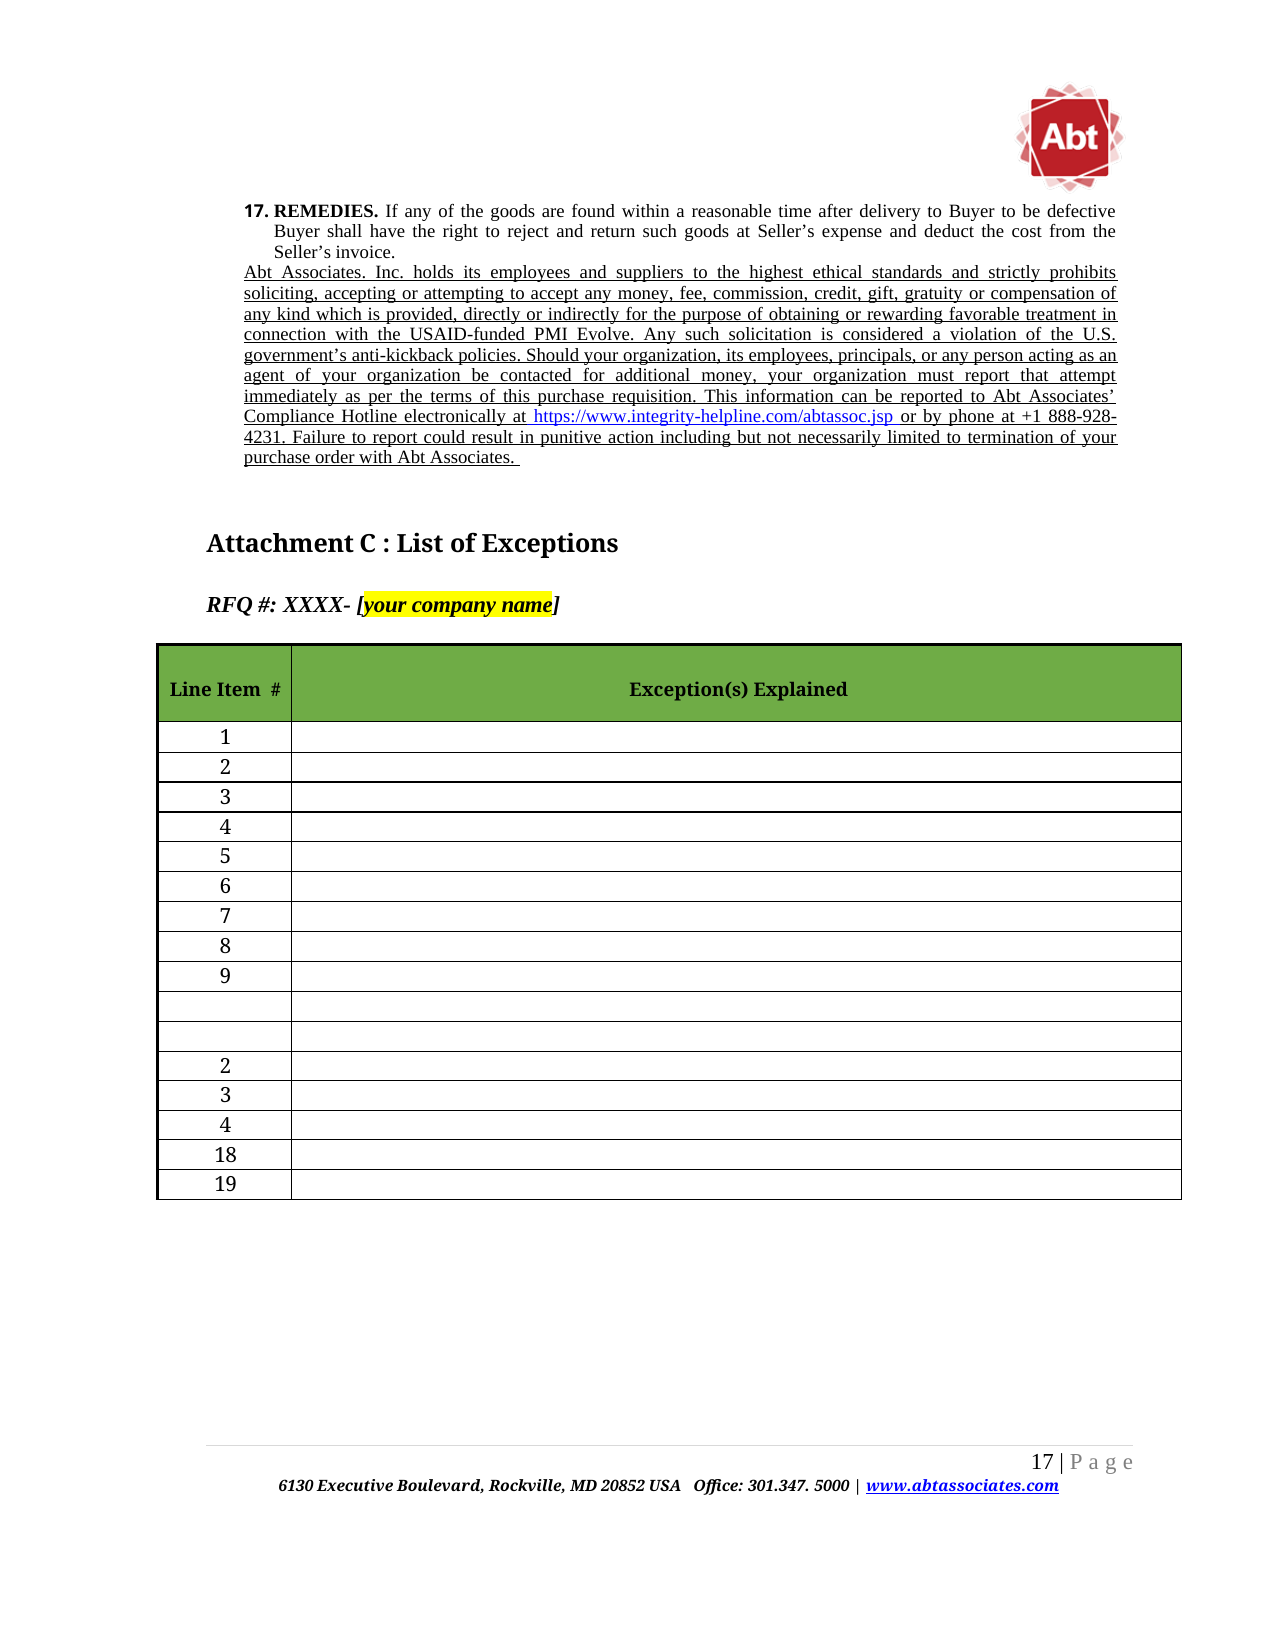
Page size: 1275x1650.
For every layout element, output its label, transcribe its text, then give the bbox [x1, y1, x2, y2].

table_cell [292, 962, 1181, 991]
table_cell 18 [159, 1140, 291, 1169]
picture [1006, 75, 1133, 201]
table_cell [292, 842, 1181, 871]
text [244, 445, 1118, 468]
table_cell [292, 1081, 1181, 1110]
table_cell 6 [159, 872, 291, 901]
table_cell [292, 1111, 1181, 1139]
table_cell 8 [159, 932, 291, 961]
table_cell [159, 992, 291, 1021]
table_cell 2 [159, 753, 291, 781]
text Attachment C : List of Exceptions [206, 530, 1130, 558]
table_cell [292, 932, 1181, 961]
text RFQ #: XXXX- [your company name] [552, 594, 1130, 617]
table_cell [292, 902, 1181, 931]
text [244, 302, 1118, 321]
table_cell 5 [159, 842, 291, 871]
table_cell 3 [159, 783, 291, 811]
table_cell [292, 992, 1181, 1021]
table_cell [292, 783, 1181, 811]
table_cell 3 [159, 1081, 291, 1110]
table_cell [292, 813, 1181, 841]
table_cell 2 [159, 1052, 291, 1080]
list REMEDIES. If any of the goods are found within a reasonable time after delivery to Buyer to be defective Buyer shall have the right to reject and return such goods at Seller’s expense and deduct the cost from the Seller’s invoice. [244, 201, 1118, 262]
table_cell [292, 1052, 1181, 1080]
table_cell 7 [159, 902, 291, 931]
table_cell [292, 872, 1181, 901]
table_cell 1 [159, 722, 291, 752]
table_cell 4 [159, 1111, 291, 1139]
table_header Line Item # [159, 646, 291, 721]
table_cell [292, 753, 1181, 781]
table_cell [292, 722, 1181, 752]
table_header Exception(s) Explained [292, 646, 1181, 721]
table_cell [292, 1140, 1181, 1169]
text RFQ #: XXXX- [your company name] [206, 594, 364, 617]
table_cell [292, 1022, 1181, 1051]
table_cell 4 [159, 813, 291, 841]
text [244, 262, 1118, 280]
table_cell [159, 1022, 291, 1051]
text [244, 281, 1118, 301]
table_cell 19 [159, 1170, 291, 1199]
table_cell 9 [159, 962, 291, 991]
text Abt Associates. Inc. holds its employees and suppliers to the highest ethical standards and strictly prohibits soliciting, accepting or attempting to accept any money, fee, commission, credit, gift, gratuity or compensation of any kind which is provided, directly or indirectly for the purpose of obtaining or rewarding favorable treatment in connection with the USAID-funded PMI Evolve. Any such solicitation is considered a violation of the U.S. government’s anti-kickback policies. Should your organization, its employees, principals, or any person acting as an agent of your organization be contacted for additional money, your organization must report that attempt immediately as per the terms of this purchase requisition. This information can be reported to Abt Associates’ Compliance Hotline electronically at https://www.integrity-helpline.com/abtassoc.jsp or by phone at +1 888-928-4231. Failure to report could result in punitive action including but not necessarily limited to termination of your purchase order with Abt Associates. [244, 363, 1118, 444]
table_cell [292, 1170, 1181, 1199]
